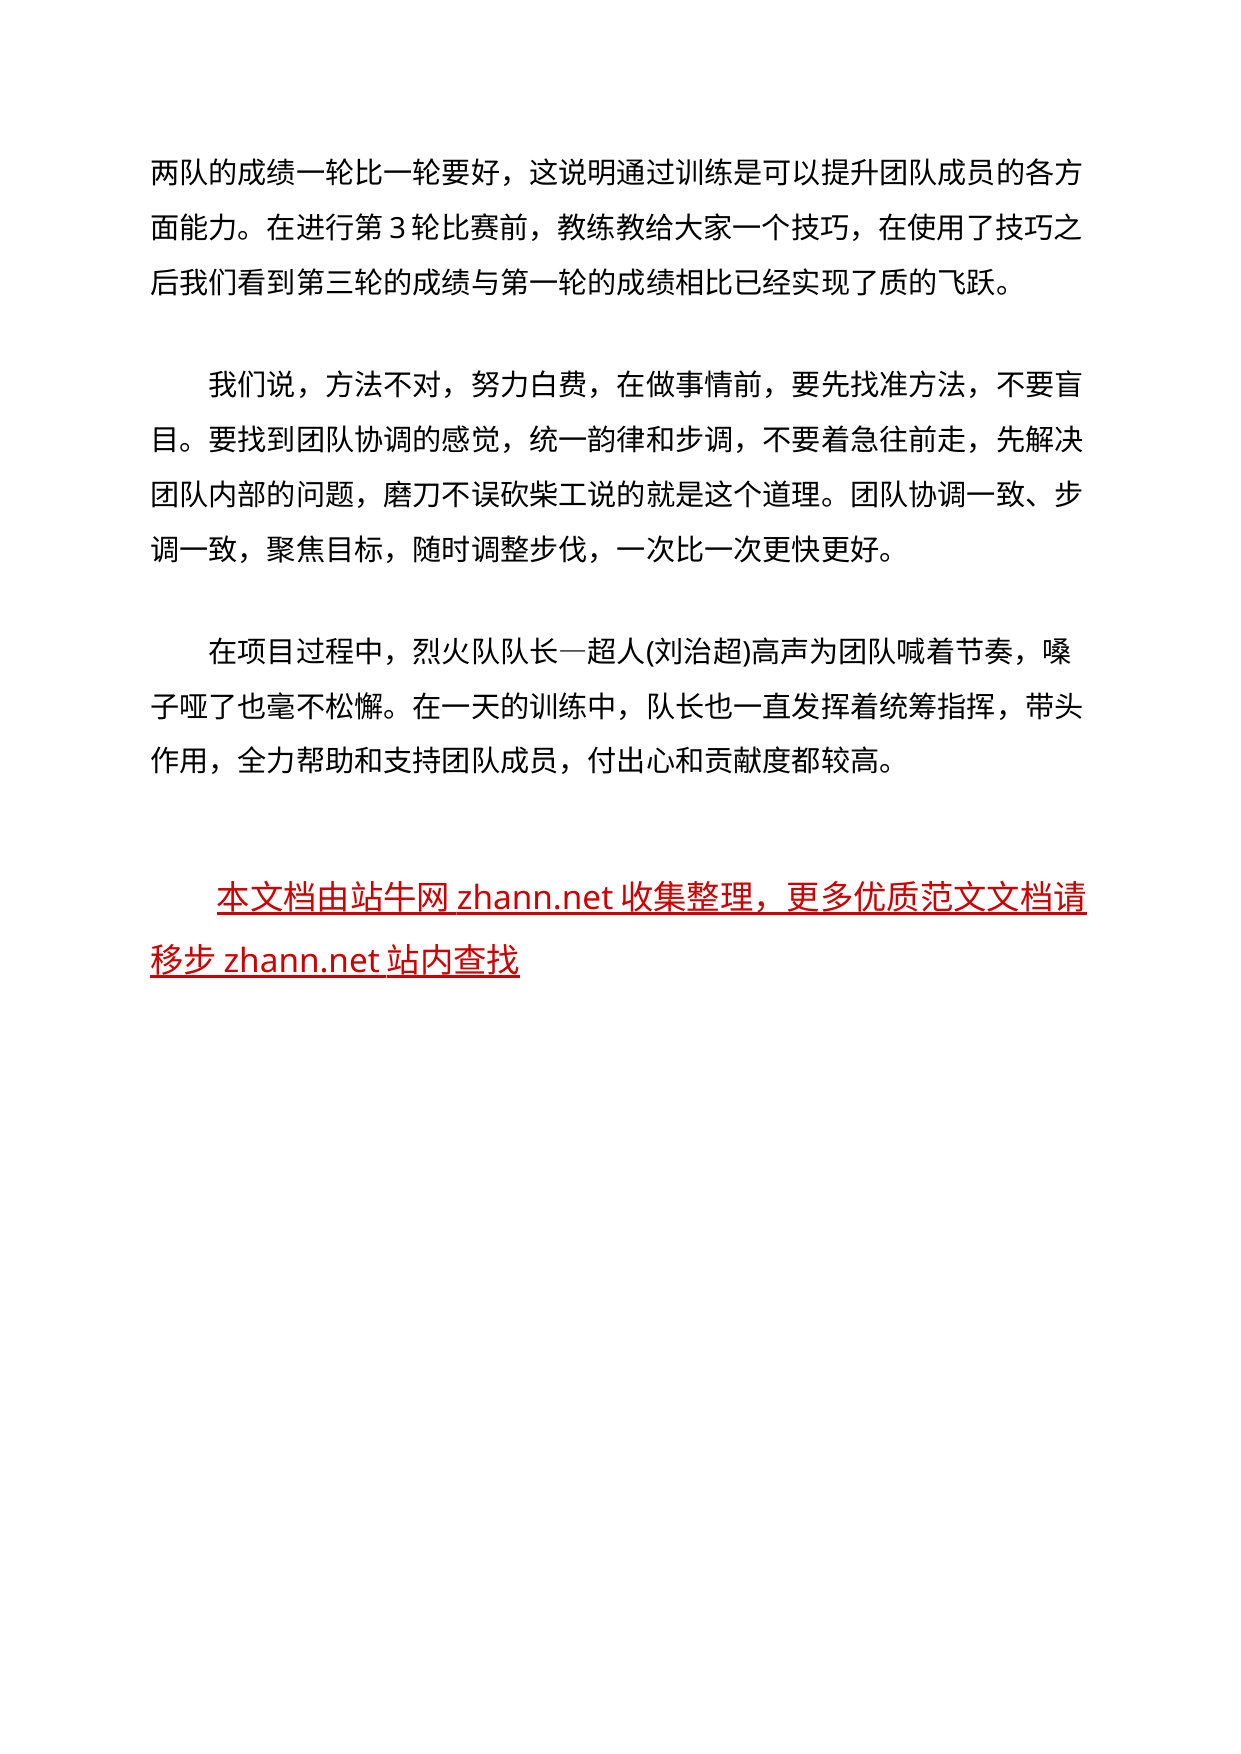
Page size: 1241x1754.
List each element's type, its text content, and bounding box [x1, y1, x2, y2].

text 在项目过程中，烈火队队长—超人(刘治超)高声为团队喊着节奏，嗓子哑了也毫不松懈。在一天的训练中，队长也一直发挥着统筹指挥，带头作用，全力帮助和支持团队成员，付出心和贡献度都较高。 [150, 628, 1090, 780]
text 我们说，方法不对，努力白费，在做事情前，要先找准方法，不要盲目。要找到团队协调的感觉，统一韵律和步调，不要着急往前走，先解决团队内部的问题，磨刀不误砍柴工说的就是这个道理。团队协调一致、步调一致，聚焦目标，随时调整步伐，一次比一次更快更好。 [150, 362, 1090, 569]
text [150, 150, 1090, 302]
text 本文档由站牛网zhann.net收集整理，更多优质范文文档请移步zhann.net站内查找 [150, 871, 1090, 982]
